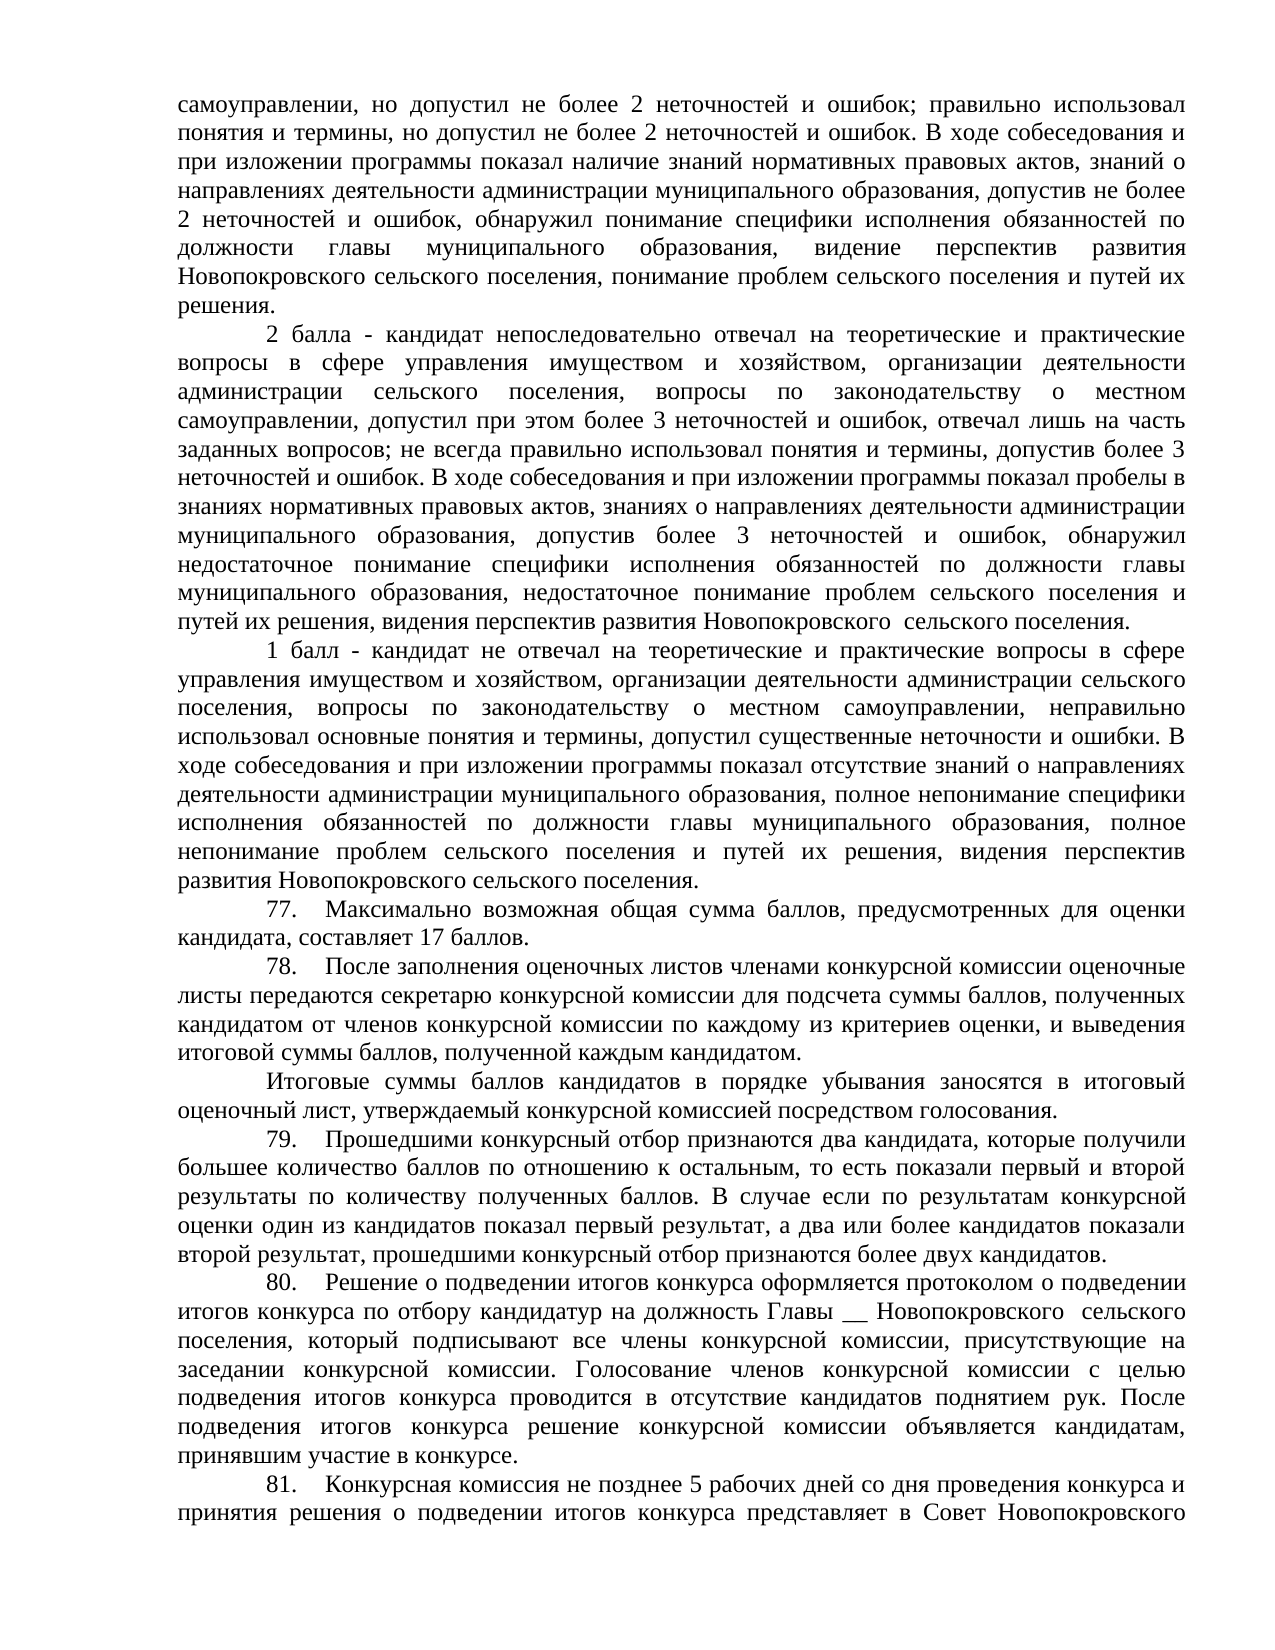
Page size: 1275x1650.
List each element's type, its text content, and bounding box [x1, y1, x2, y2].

text 1 балл - кандидат не отвечал на теоретические и практические вопросы в сфере управления имуществом и хозяйством, организации деятельности администрации сельского поселения, вопросы по законодательству о местном самоуправлении, неправильно использовал основные понятия и термины, допустил существенные неточности и ошибки. В ходе собеседования и при изложении программы показал отсутствие знаний о направлениях деятельности администрации муниципального образования, полное непонимание специфики исполнения обязанностей по должности главы муниципального образования, полное непонимание проблем сельского поселения и путей их решения, видения перспектив развития Новопокровского сельского поселения. [177, 635, 1186, 894]
list Максимально возможная общая сумма баллов, предусмотренных для оценки кандидата, составляет 17 баллов. [177, 894, 1186, 951]
list Итоговые суммы баллов кандидатов в порядке убывания заносятся в итоговый оценочный лист, утверждаемый конкурсной комиссией посредством голосования. [177, 1066, 1186, 1124]
list Решение о подведении итогов конкурса оформляется протоколом о подведении итогов конкурса по отбору кандидатур на должность Главы __ Новопокровского сельского поселения, который подписывают все члены конкурсной комиссии, присутствующие на заседании конкурсной комиссии. Голосование членов конкурсной комиссии с целью подведения итогов конкурса проводится в отсутствие кандидатов поднятием рук. После подведения итогов конкурса решение конкурсной комиссии объявляется кандидатам, принявшим участие в конкурсе. [177, 1267, 1186, 1469]
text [177, 89, 1186, 319]
list Прошедшими конкурсный отбор признаются два кандидата, которые получили большее количество баллов по отношению к остальным, то есть показали первый и второй результаты по количеству полученных баллов. В случае если по результатам конкурсной оценки один из кандидатов показал первый результат, а два или более кандидатов показали второй результат, прошедшими конкурсный отбор признаются более двух кандидатов. [177, 1124, 1186, 1267]
text 2 балла - кандидат непоследовательно отвечал на теоретические и практические вопросы в сфере управления имуществом и хозяйством, организации деятельности администрации сельского поселения, вопросы по законодательству о местном самоуправлении, допустил при этом более 3 неточностей и ошибок, отвечал лишь на часть заданных вопросов; не всегда правильно использовал понятия и термины, допустив более 3 неточностей и ошибок. В ходе собеседования и при изложении программы показал пробелы в знаниях нормативных правовых актов, знаниях о направлениях деятельности администрации муниципального образования, допустив более 3 неточностей и ошибок, обнаружил недостаточное понимание специфики исполнения обязанностей по должности главы муниципального образования, недостаточное понимание проблем сельского поселения и путей их решения, видения перспектив развития Новопокровского сельского поселения. [177, 319, 1186, 635]
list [177, 1469, 1186, 1526]
list После заполнения оценочных листов членами конкурсной комиссии оценочные листы передаются секретарю конкурсной комиссии для подсчета суммы баллов, полученных кандидатом от членов конкурсной комиссии по каждому из критериев оценки, и выведения итоговой суммы баллов, полученной каждым кандидатом. [177, 951, 1186, 1066]
